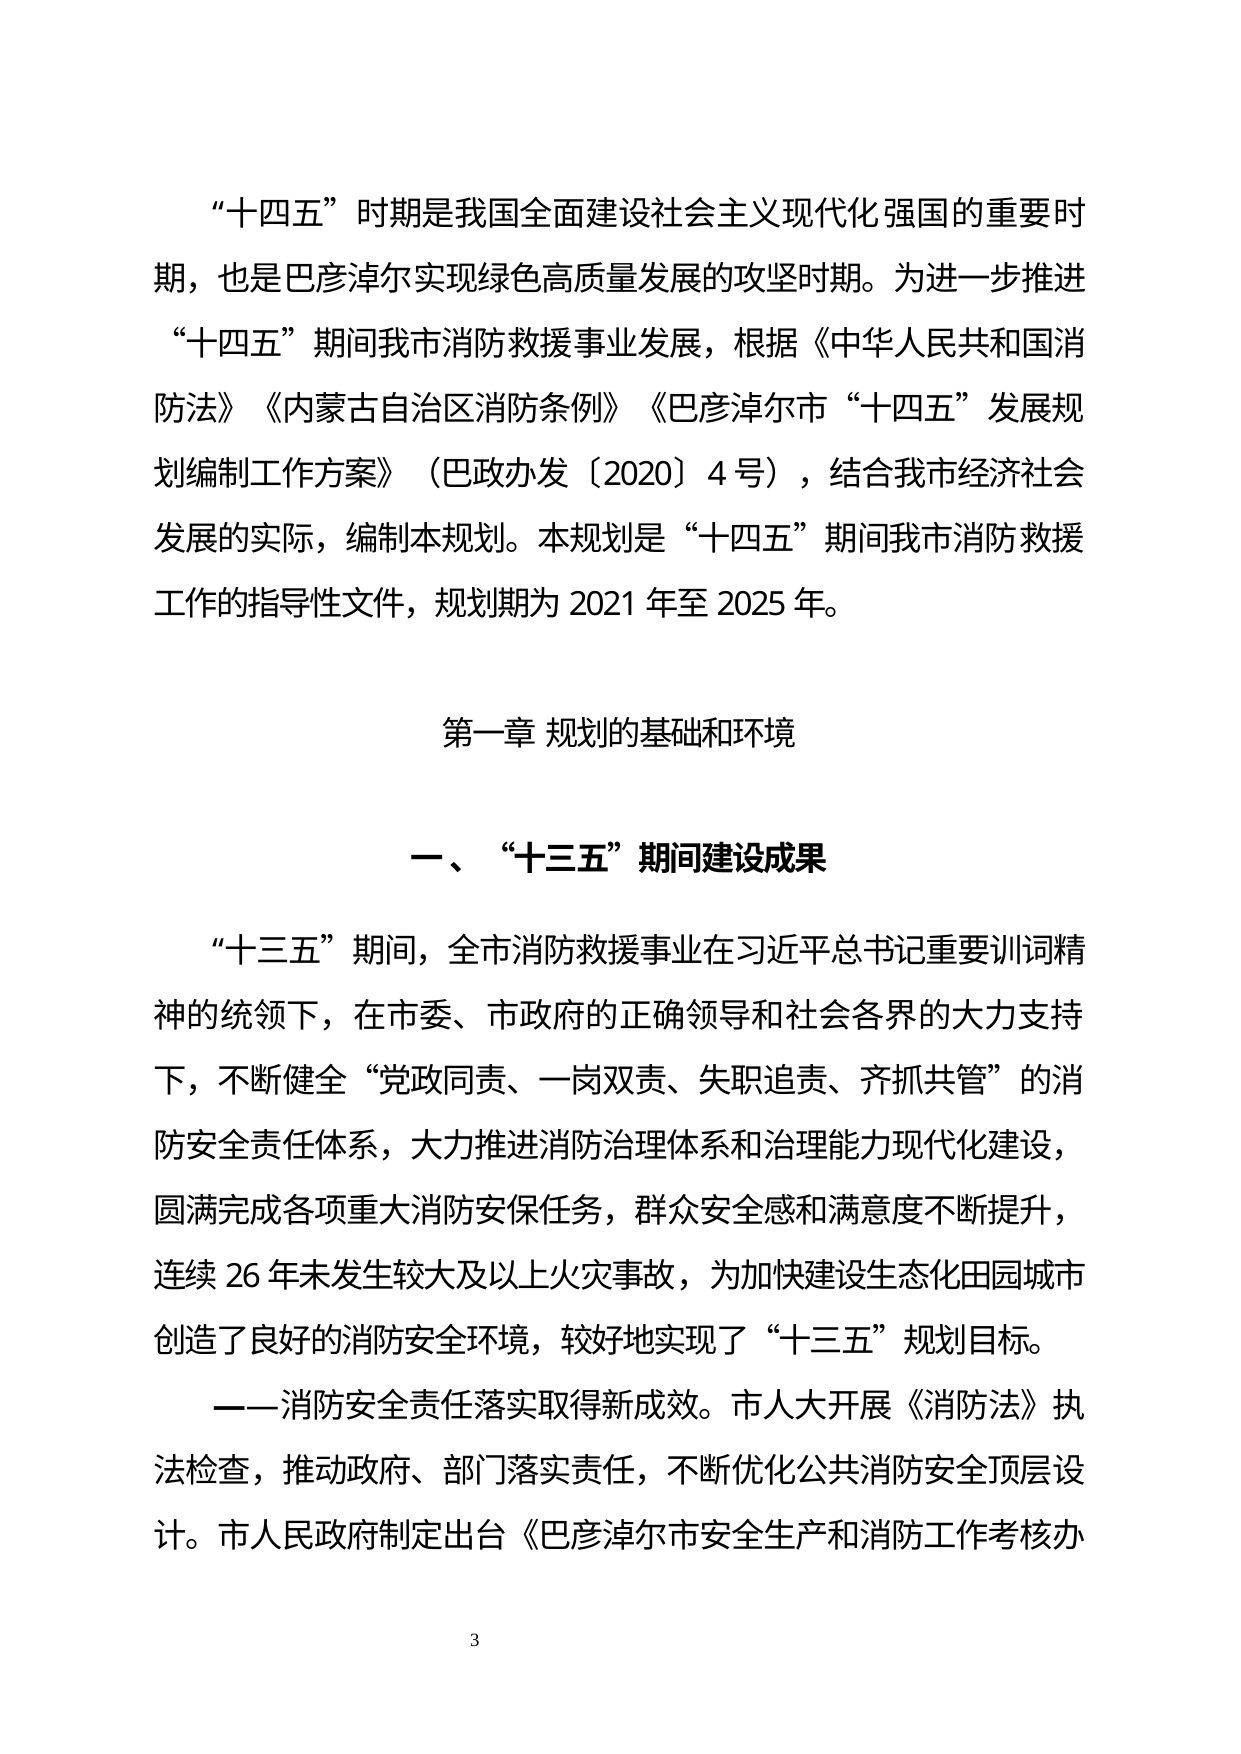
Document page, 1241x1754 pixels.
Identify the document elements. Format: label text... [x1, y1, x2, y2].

text “十四五”时期是我国全面建设社会主义现代化强国的重要时期，也是巴彦淖尔实现绿色高质量发展的攻坚时期。为进一步推进“十四五”期间我市消防救援事业发展，根据《中华人民共和国消防法》《内蒙古自治区消防条例》《巴彦淖尔市“十四五”发展规划编制工作方案》（巴政办发〔2020〕4号），结合我市经济社会发展的实际，编制本规划。本规划是“十四五”期间我市消防救援工作的指导性文件，规划期为2021年至2025年。 [153, 178, 1087, 633]
text 第一章 规划的基础和环境 [153, 696, 1087, 758]
text “十三五”期间，全市消防救援事业在习近平总书记重要训词精神的统领下，在市委、市政府的正确领导和社会各界的大力支持下，不断健全“党政同责、一岗双责、失职追责、齐抓共管”的消防安全责任体系，大力推进消防治理体系和治理能力现代化建设，圆满完成各项重大消防安保任务，群众安全感和满意度不断提升，连续26年未发生较大及以上火灾事故，为加快建设生态化田园城市创造了良好的消防安全环境，较好地实现了“十三五”规划目标。 [153, 916, 1087, 1371]
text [153, 1371, 1087, 1566]
text 一 、“十三五”期间建设成果 [153, 821, 1087, 883]
